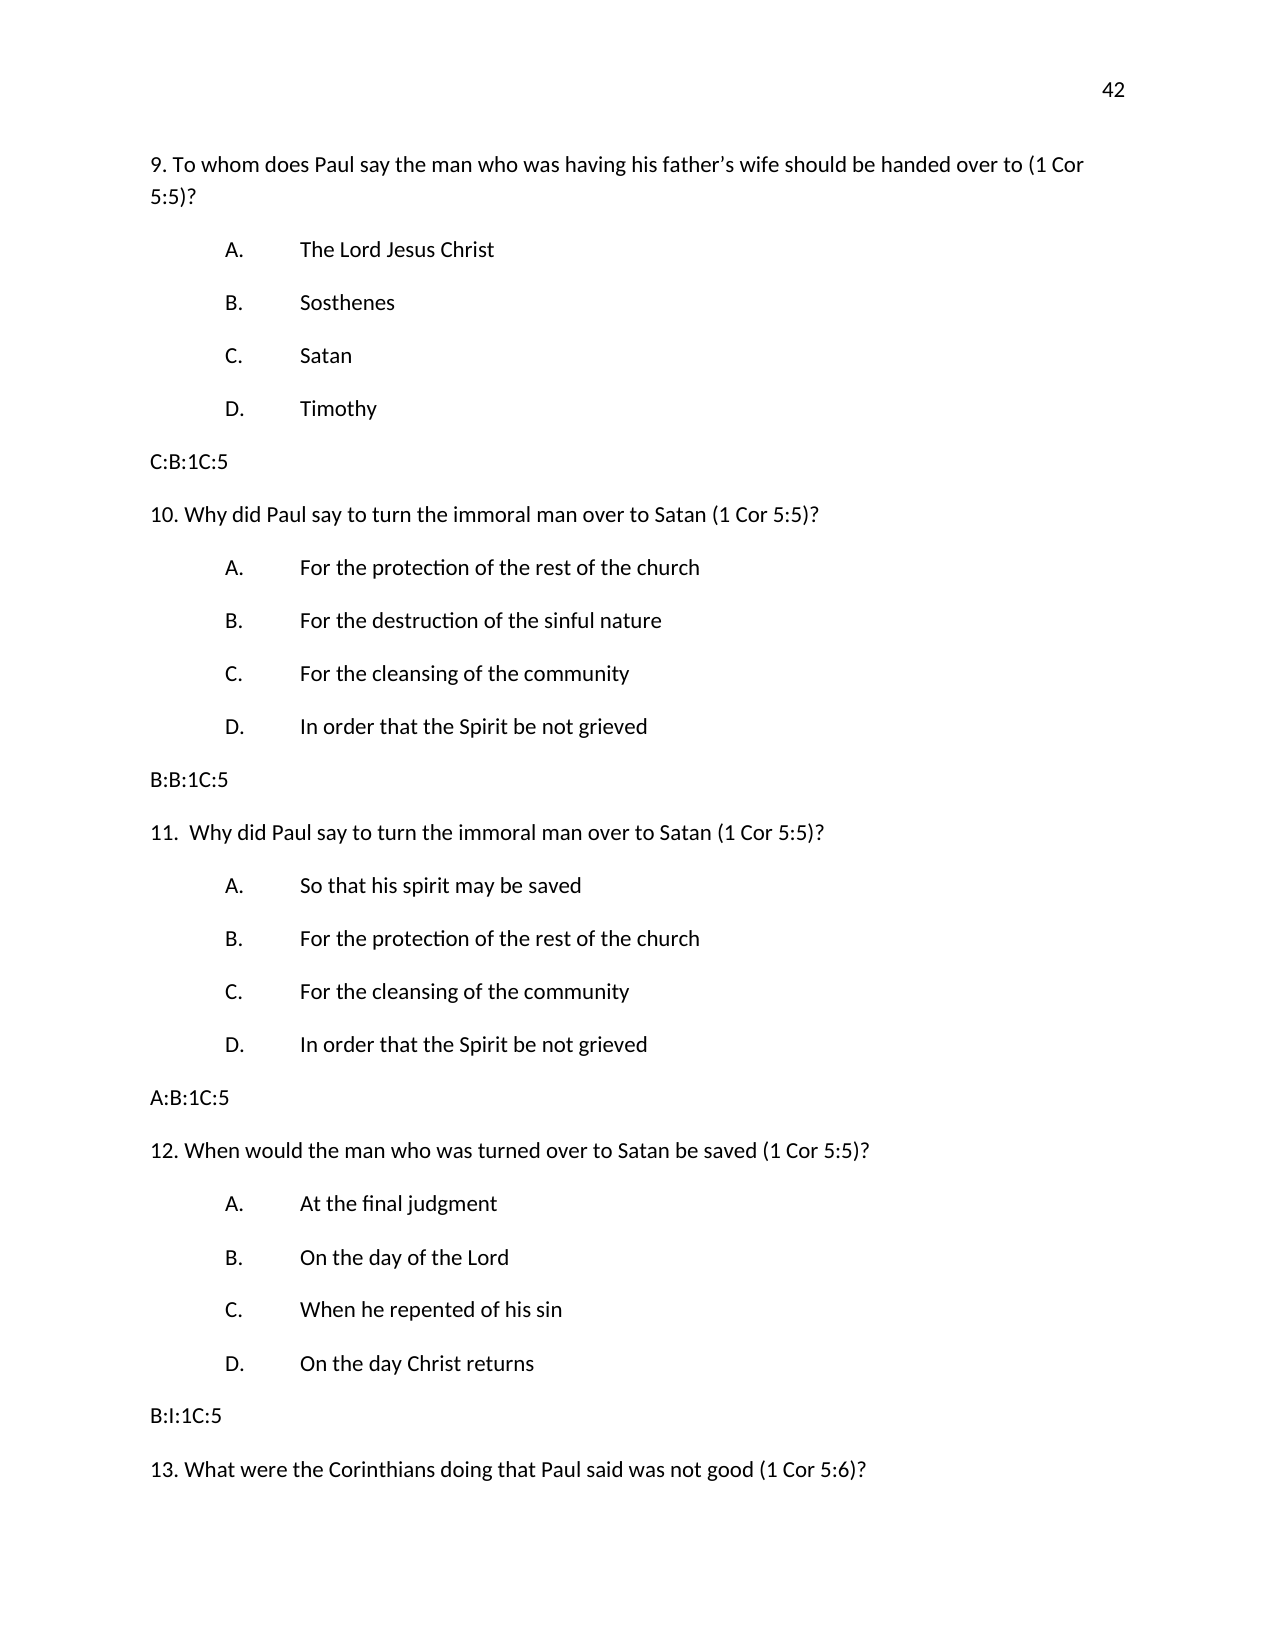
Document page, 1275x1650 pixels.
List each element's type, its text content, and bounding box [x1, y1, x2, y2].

text A. So that his spirit may be saved [150, 871, 1125, 899]
text B. On the day of the Lord [150, 1243, 1125, 1271]
text C. Satan [150, 341, 1125, 369]
text B. For the protection of the rest of the church [150, 924, 1125, 952]
text C. When he repented of his sin [150, 1296, 1125, 1324]
text A. For the protection of the rest of the church [150, 553, 1125, 581]
text 13. What were the Corinthians doing that Paul said was not good (1 Cor 5:6)? [150, 1455, 1125, 1483]
text A. At the final judgment [150, 1189, 1125, 1218]
text B. Sosthenes [150, 288, 1125, 316]
text 12. When would the man who was turned over to Satan be saved (1 Cor 5:5)? [150, 1137, 1125, 1164]
text B:B:1C:5 [150, 765, 1125, 793]
text C:B:1C:5 [150, 447, 1125, 475]
text B. For the destruction of the sinful nature [150, 606, 1125, 634]
text 11. Why did Paul say to turn the immoral man over to Satan (1 Cor 5:5)? [150, 818, 1125, 846]
text B:I:1C:5 [150, 1402, 1125, 1430]
text D. On the day Christ returns [150, 1349, 1125, 1377]
text D. In order that the Spirit be not grieved [150, 1031, 1125, 1058]
text C. For the cleansing of the community [150, 659, 1125, 687]
text A:B:1C:5 [150, 1083, 1125, 1112]
text 10. Why did Paul say to turn the immoral man over to Satan (1 Cor 5:5)? [150, 500, 1125, 528]
text 9. To whom does Paul say the man who was having his father’s wife should be handed over to (1 Cor 5:5)? [150, 150, 1125, 210]
text C. For the cleansing of the community [150, 977, 1125, 1006]
text A. The Lord Jesus Christ [150, 235, 1125, 263]
text D. In order that the Spirit be not grieved [150, 712, 1125, 740]
text D. Timothy [150, 394, 1125, 422]
